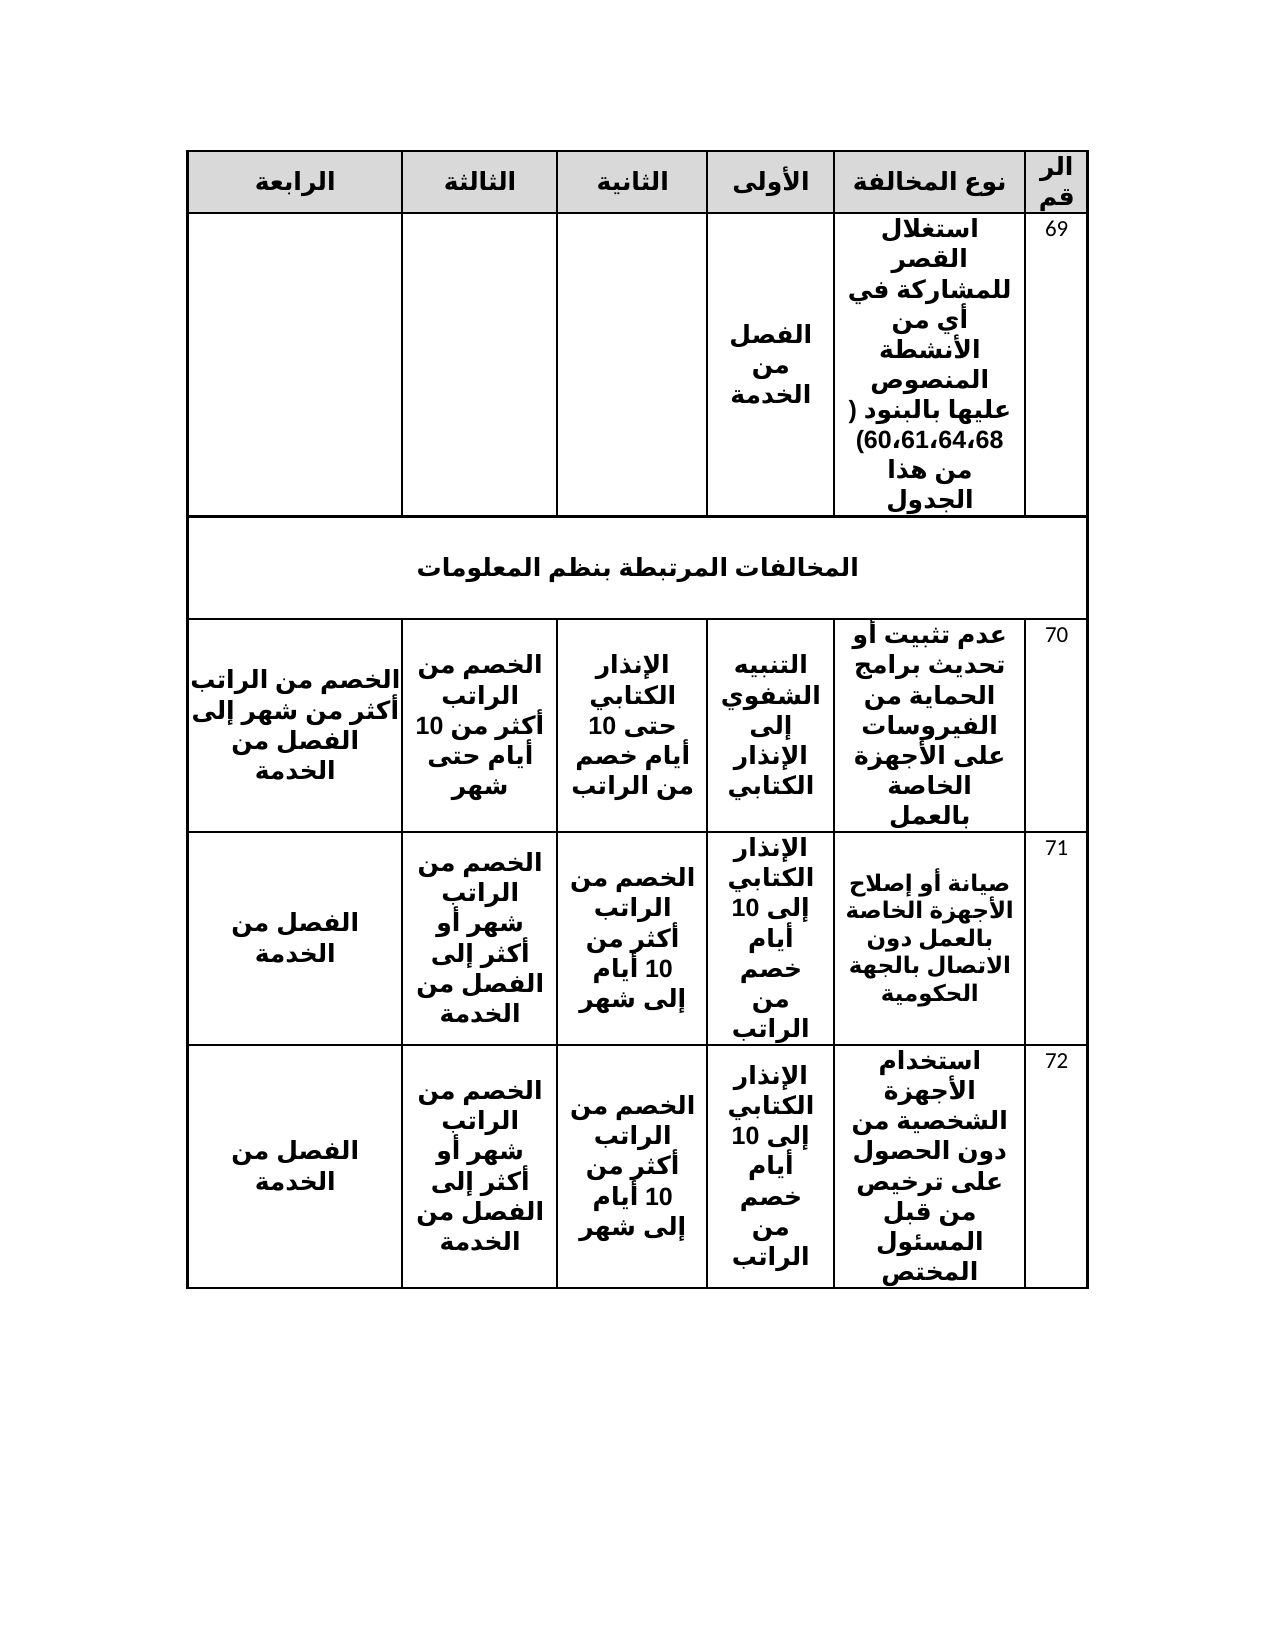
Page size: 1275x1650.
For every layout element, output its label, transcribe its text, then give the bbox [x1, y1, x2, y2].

table_header الثالثة [403, 152, 556, 212]
table_cell الخصم من الراتب أكثر من 10 أيام حتى شهر [403, 620, 556, 831]
table_header نوع المخالفة [835, 152, 1024, 212]
table_cell الخصم من الراتب أكثر من شهر إلى الفصل من الخدمة [189, 620, 401, 831]
table_cell الفصل من الخدمة [189, 1046, 401, 1287]
table_cell الخصم من الراتب أكثر من 10 أيام إلى شهر [558, 833, 706, 1044]
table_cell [708, 1046, 833, 1287]
table_cell 70 [1026, 620, 1086, 831]
table_cell استخدام الأجهزة الشخصية من دون الحصول على ترخيص من قبل المسئول المختص [835, 1046, 1024, 1287]
table_cell عدم تثبيت أو تحديث برامج الحماية من الفيروسات على الأجهزة الخاصة بالعمل [835, 620, 1024, 831]
table_cell صيانة أو إصلاح الأجهزة الخاصة بالعمل دون الاتصال بالجهة الحكومية [835, 833, 1024, 1044]
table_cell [403, 1046, 556, 1287]
table_cell المخالفات المرتبطة بنظم المعلومات [189, 518, 1086, 618]
table_cell الخصم من الراتب أكثر من 10 أيام إلى شهر [558, 1046, 706, 1287]
table_cell [403, 214, 556, 515]
table_cell استغلال القصر للمشاركة في أي من الأنشطة المنصوص عليها بالبنود (60،61،64،68) من هذا الجدول [835, 214, 1024, 515]
table_cell الإنذار الكتابي إلى 10 أيام خصم من الراتب [708, 833, 833, 1044]
table_header الرابعة [189, 152, 401, 212]
table_cell 71 [1026, 833, 1086, 1044]
table_cell [189, 214, 401, 515]
table_header الأولى [708, 152, 833, 212]
table_cell 72 [1026, 1046, 1086, 1287]
table_cell الفصل من الخدمة [189, 833, 401, 1044]
table_cell الخصم من الراتب شهر أو أكثر إلى الفصل من الخدمة [403, 833, 556, 1044]
table_cell 69 [1026, 214, 1086, 515]
table_cell التنبيه الشفوي إلى الإنذار الكتابي [708, 620, 833, 831]
table_header الثانية [558, 152, 706, 212]
table_cell الإنذار الكتابي حتى 10 أيام خصم من الراتب [558, 620, 706, 831]
table_header الرقم [1026, 152, 1086, 212]
table_cell [558, 214, 706, 515]
table_cell الفصل من الخدمة [708, 214, 833, 515]
